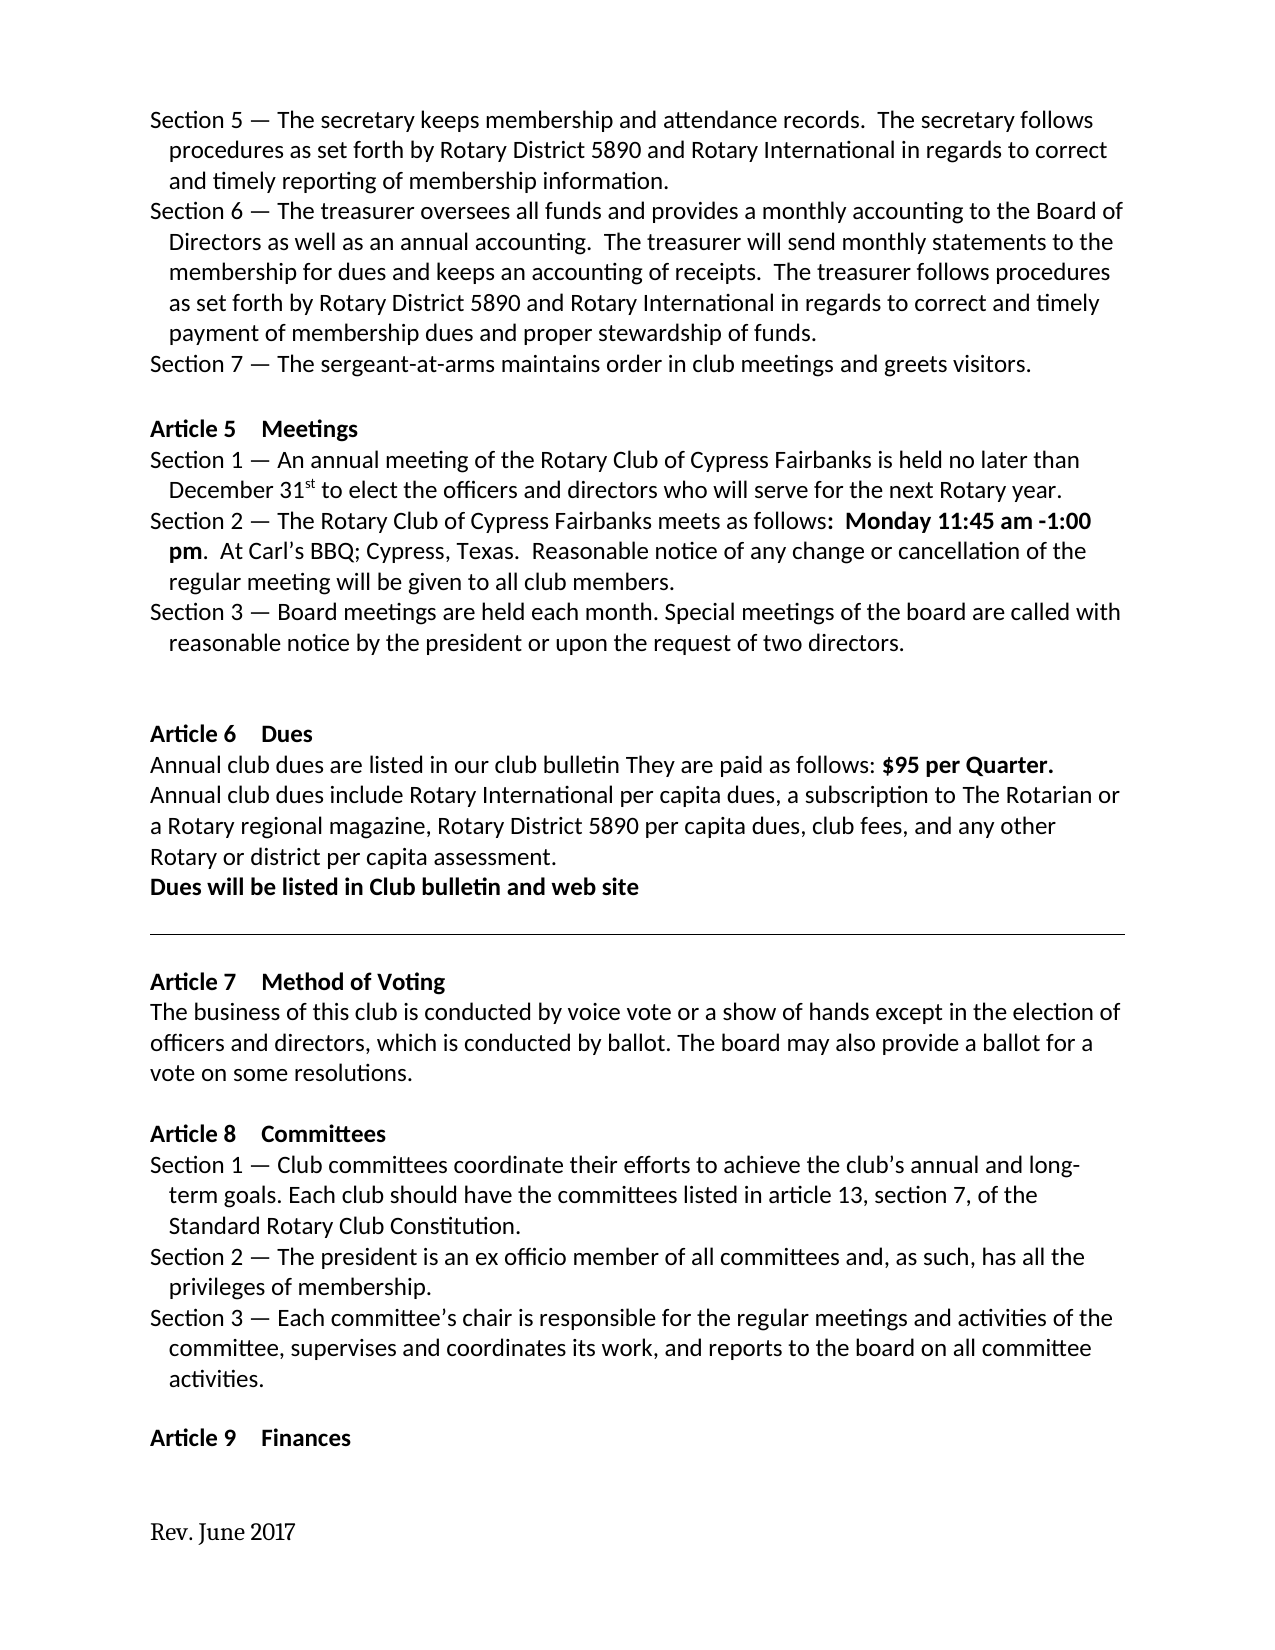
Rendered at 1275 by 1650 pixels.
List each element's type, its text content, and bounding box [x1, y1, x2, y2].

text Section 2 — The president is an ex officio member of all committees and, as such, has all the privileges of membership. [150, 1241, 1125, 1302]
text Section 1 — An annual meeting of the Rotary Club of Cypress Fairbanks is held no later than December 31st to elect the officers and directors who will serve for the next Rotary year. [150, 444, 1125, 505]
text Dues will be listed in Club bulletin and web site [150, 871, 1125, 902]
text Annual club dues are listed in our club bulletin They are paid as follows: $95 per Quarter. Annual club dues include Rotary International per capita dues, a subscription to The Rotarian or a Rotary regional magazine, Rotary District 5890 per capita dues, club fees, and any other Rotary or district per capita assessment. [150, 749, 1125, 871]
text Section 2 — The Rotary Club of Cypress Fairbanks meets as follows: Monday 11:45 am -1:00 pm. At Carl’s BBQ; Cypress, Texas. Reasonable notice of any change or cancellation of the regular meeting will be given to all club members. [150, 505, 1125, 597]
text The business of this club is conducted by voice vote or a show of hands except in the election of officers and directors, which is conducted by ballot. The board may also provide a ballot for a vote on some resolutions. [150, 996, 1125, 1088]
text Article 5 Meetings [150, 413, 1125, 444]
text Section 5 — The secretary keeps membership and attendance records. The secretary follows procedures as set forth by Rotary District 5890 and Rotary International in regards to correct and timely reporting of membership information. [150, 104, 1125, 195]
text Section 6 — The treasurer oversees all funds and provides a monthly accounting to the Board of Directors as well as an annual accounting. The treasurer will send monthly statements to the membership for dues and keeps an accounting of receipts. The treasurer follows procedures as set forth by Rotary District 5890 and Rotary International in regards to correct and timely payment of membership dues and proper stewardship of funds. [150, 195, 1125, 348]
text Article 9 Finances [150, 1422, 1125, 1452]
text Article 7 Method of Voting [150, 966, 1125, 996]
text Article 8 Committees [150, 1118, 1125, 1149]
text Article 6 Dues [150, 719, 1125, 749]
text Section 3 — Each committee’s chair is responsible for the regular meetings and activities of the committee, supervises and coordinates its work, and reports to the board on all committee activities. [150, 1302, 1125, 1393]
text Section 7 — The sergeant-at-arms maintains order in club meetings and greets visitors. [150, 348, 1125, 378]
text Section 1 — Club committees coordinate their efforts to achieve the club’s annual and long-term goals. Each club should have the committees listed in article 13, section 7, of the Standard Rotary Club Constitution. [150, 1149, 1125, 1241]
text Section 3 — Board meetings are held each month. Special meetings of the board are called with reasonable notice by the president or upon the request of two directors. [150, 597, 1125, 658]
